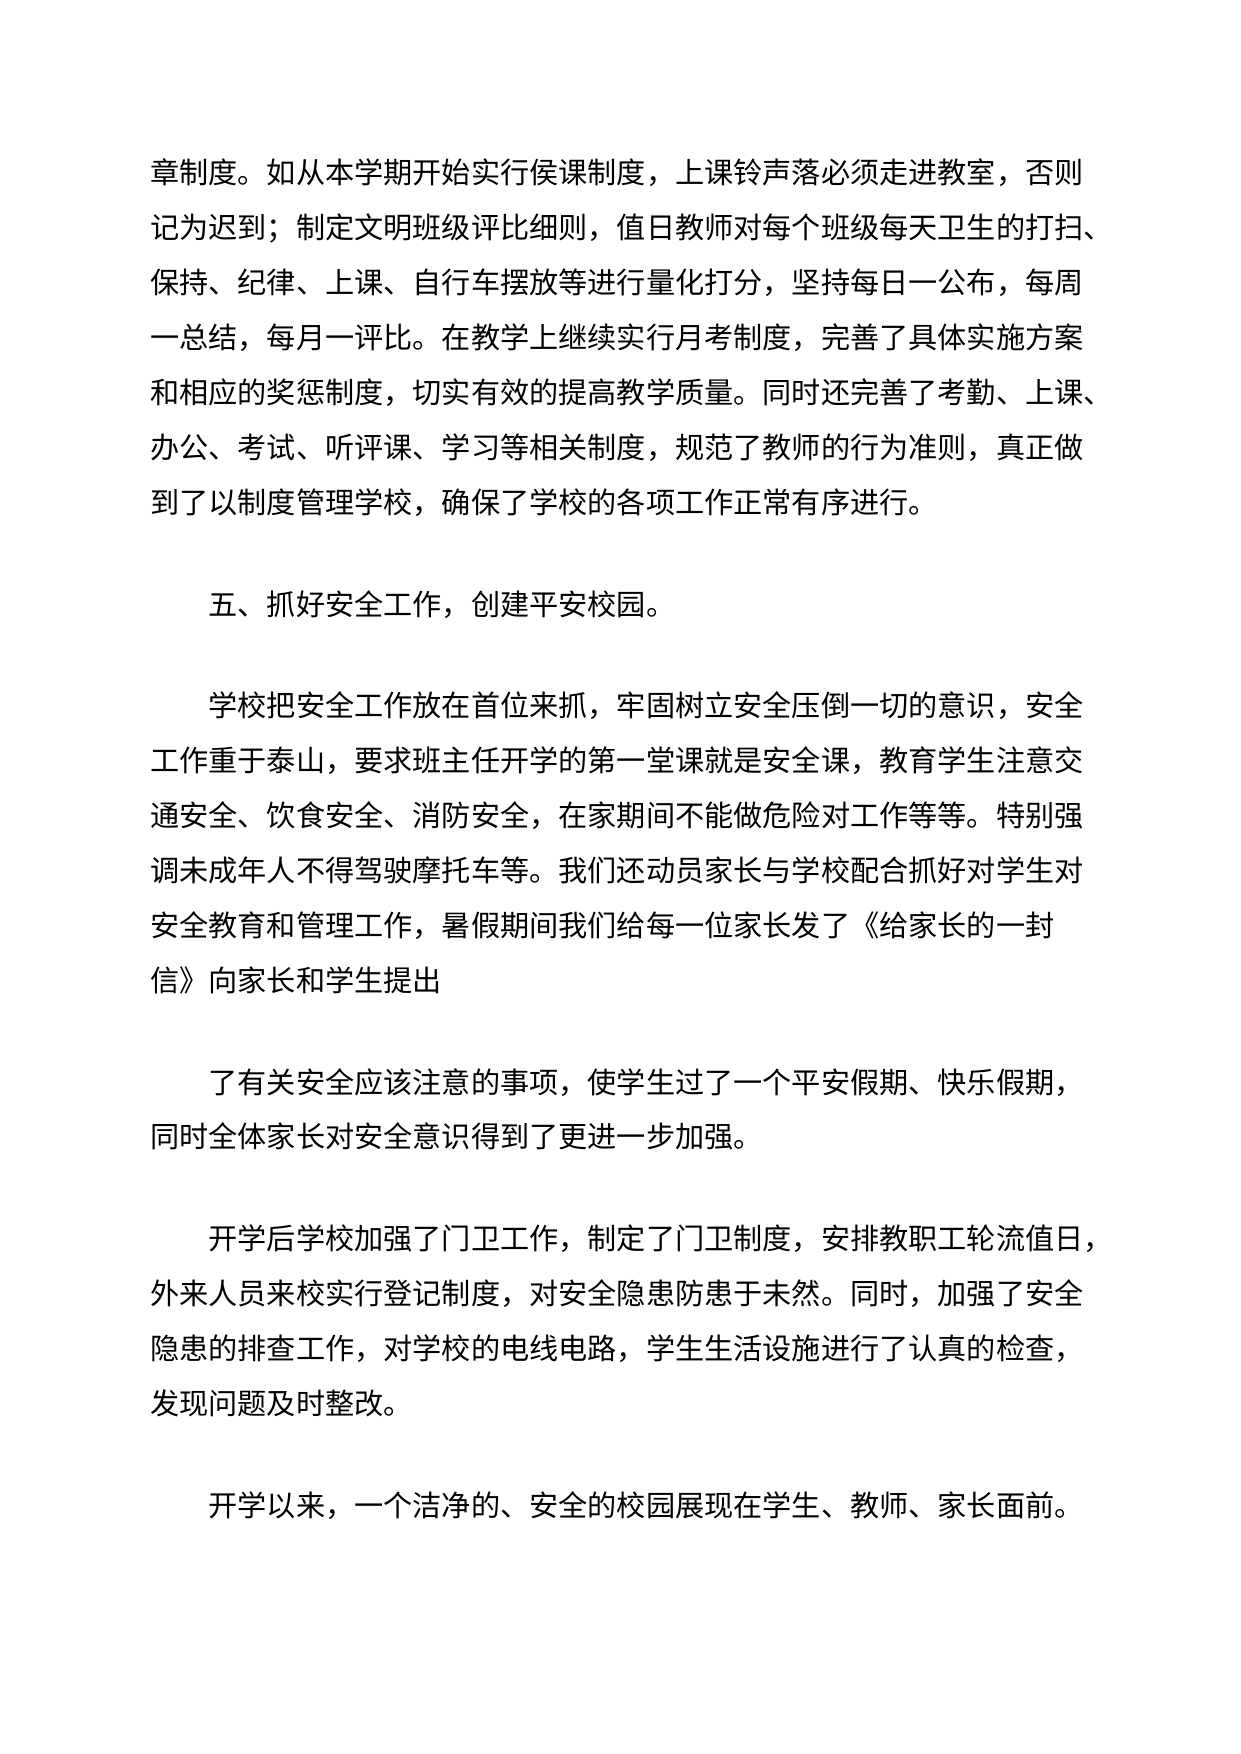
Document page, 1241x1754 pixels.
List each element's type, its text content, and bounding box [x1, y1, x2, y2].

text 学校把安全工作放在首位来抓，牢固树立安全压倒一切的意识，安全工作重于泰山，要求班主任开学的第一堂课就是安全课，教育学生注意交通安全、饮食安全、消防安全，在家期间不能做危险对工作等等。特别强调未成年人不得驾驶摩托车等。我们还动员家长与学校配合抓好对学生对安全教育和管理工作，暑假期间我们给每一位家长发了《给家长的一封信》向家长和学生提出 [150, 683, 1090, 1000]
text 开学以来，一个洁净的、安全的校园展现在学生、教师、家长面前。 [150, 1482, 1090, 1524]
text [150, 150, 1090, 522]
text 了有关安全应该注意的事项，使学生过了一个平安假期、快乐假期，同时全体家长对安全意识得到了更进一步加强。 [150, 1059, 1090, 1156]
text 开学后学校加强了门卫工作，制定了门卫制度，安排教职工轮流值日，外来人员来校实行登记制度，对安全隐患防患于未然。同时，加强了安全隐患的排查工作，对学校的电线电路，学生生活设施进行了认真的检查，发现问题及时整改。 [150, 1216, 1090, 1423]
text 五、抓好安全工作，创建平安校园。 [150, 581, 1090, 623]
